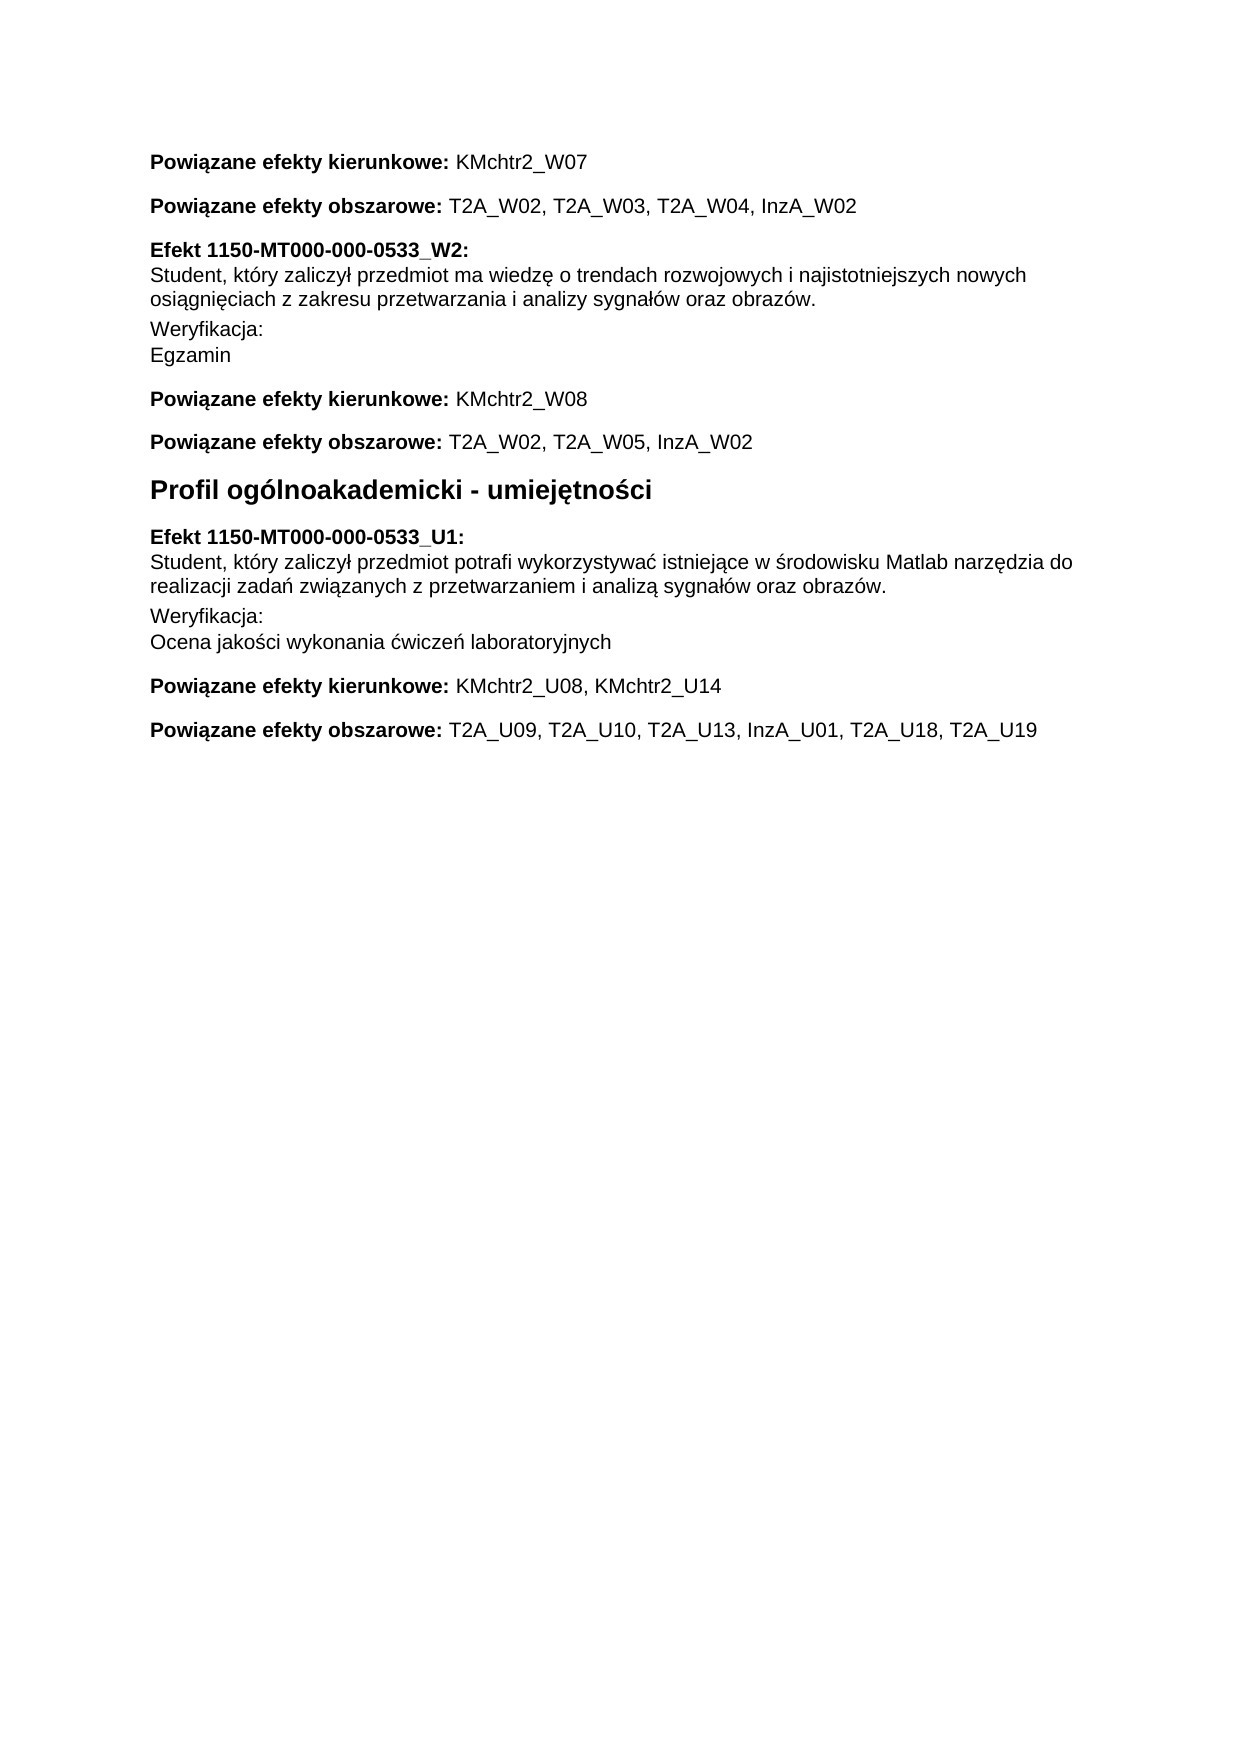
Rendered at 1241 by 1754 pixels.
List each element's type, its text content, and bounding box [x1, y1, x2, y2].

text Powiązane efekty kierunkowe: KMchtr2_W07 [150, 150, 1090, 174]
text Powiązane efekty obszarowe: T2A_U09, T2A_U10, T2A_U13, InzA_U01, T2A_U18, T2A_U19 [150, 718, 1090, 742]
text Ocena jakości wykonania ćwiczeń laboratoryjnych [150, 630, 1090, 654]
text Powiązane efekty obszarowe: T2A_W02, T2A_W05, InzA_W02 [150, 430, 1090, 454]
text Efekt 1150-MT000-000-0533_W2: [150, 237, 1090, 261]
text Powiązane efekty obszarowe: T2A_W02, T2A_W03, T2A_W04, InzA_W02 [150, 194, 1090, 218]
text Powiązane efekty kierunkowe: KMchtr2_U08, KMchtr2_U14 [150, 674, 1090, 698]
text Powiązane efekty kierunkowe: KMchtr2_W08 [150, 386, 1090, 410]
text Student, który zaliczył przedmiot ma wiedzę o trendach rozwojowych i najistotniejszych nowych osiągnięciach z zakresu przetwarzania i analizy sygnałów oraz obrazów. [150, 262, 1090, 310]
subtitle Profil ogólnoakademicki - umiejętności [150, 474, 1090, 505]
text Efekt 1150-MT000-000-0533_U1: [150, 525, 1090, 549]
text Weryfikacja: [150, 604, 1090, 628]
text Weryfikacja: [150, 317, 1090, 341]
text Student, który zaliczył przedmiot potrafi wykorzystywać istniejące w środowisku Matlab narzędzia do realizacji zadań związanych z przetwarzaniem i analizą sygnałów oraz obrazów. [150, 550, 1090, 598]
text Egzamin [150, 343, 1090, 367]
